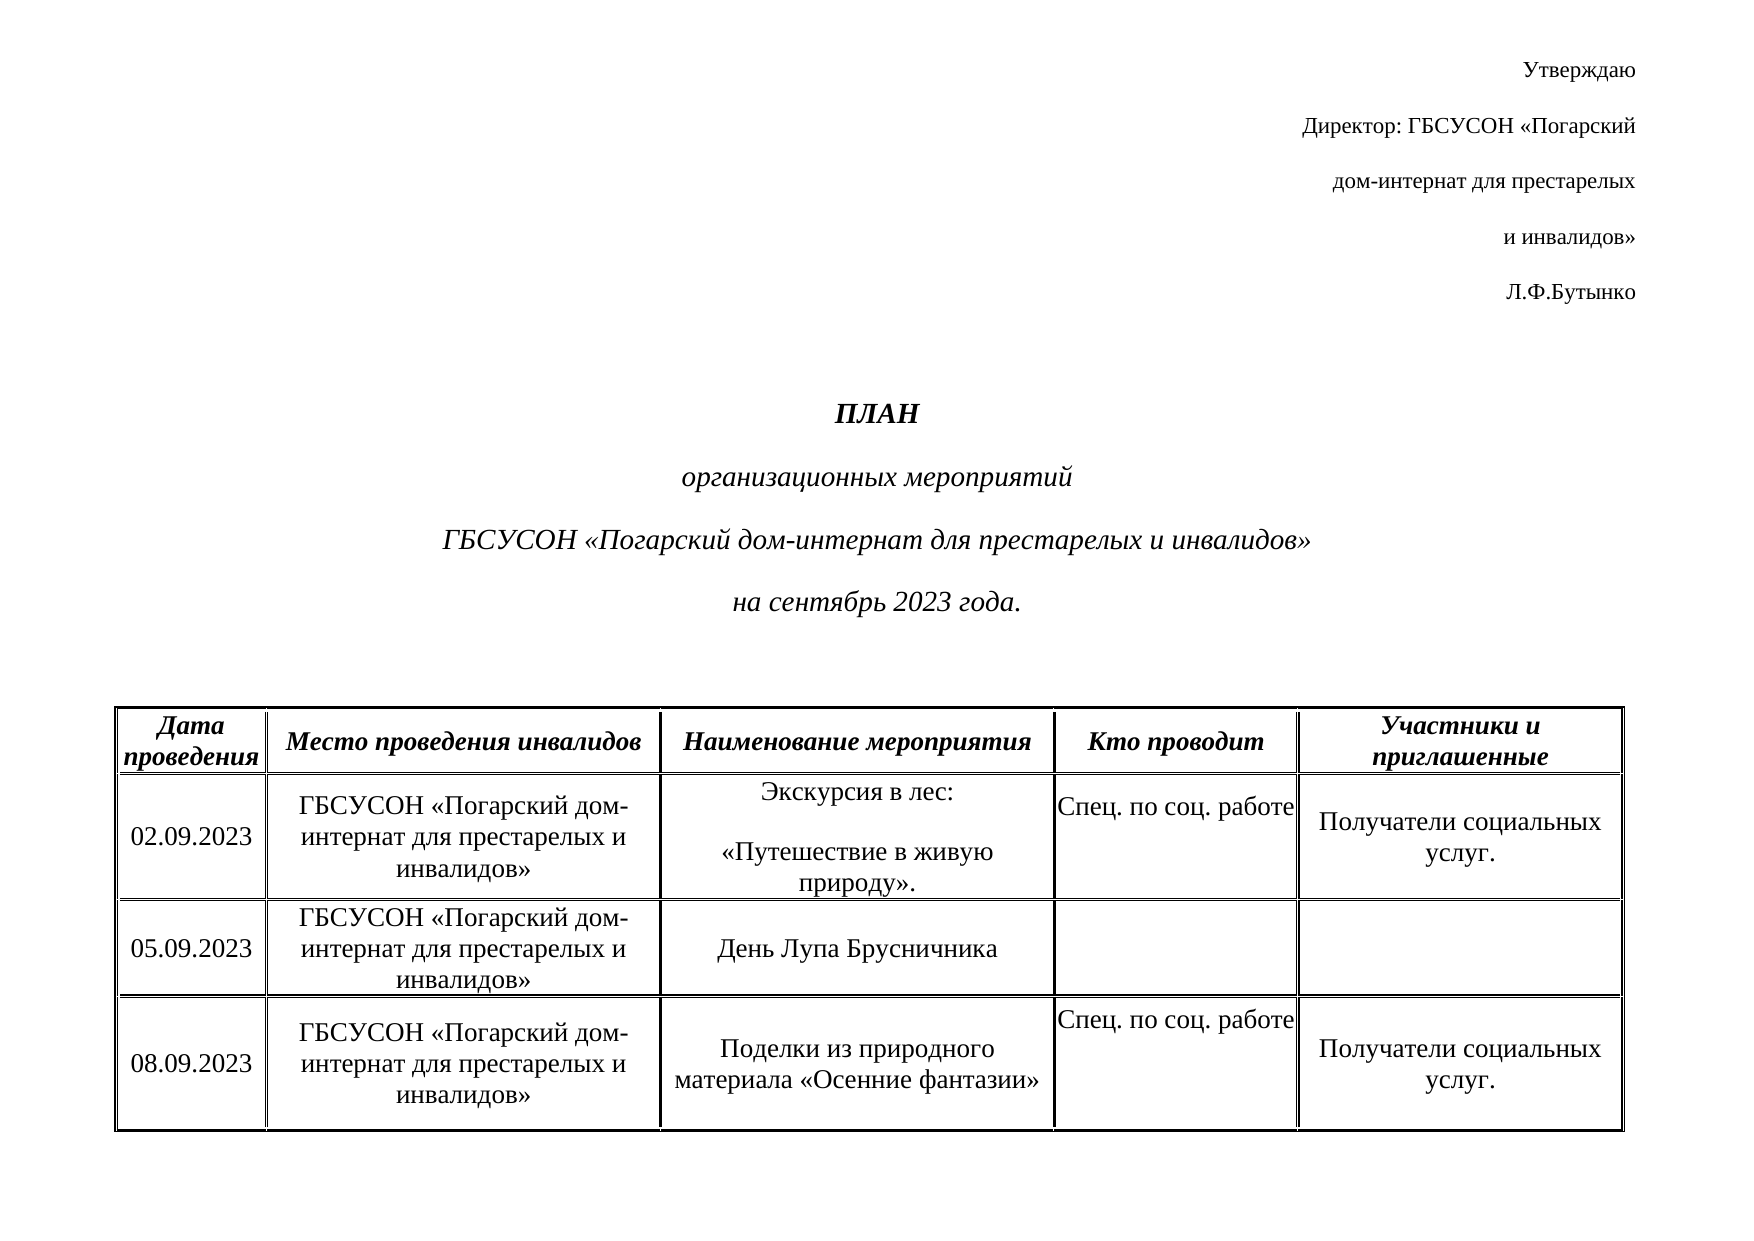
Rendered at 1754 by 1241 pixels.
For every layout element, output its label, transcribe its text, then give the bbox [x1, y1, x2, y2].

text ГБСУСОН «Погарский дом-интернат для престарелых и инвалидов» [118, 522, 1636, 555]
table_header Дата проведения [118, 709, 267, 772]
text Л.Ф.Бутынко [118, 278, 1636, 304]
table_cell ГБСУСОН «Погарский дом-интернат для престарелых и инвалидов» [268, 775, 659, 897]
table_header Наименование мероприятия [660, 708, 1054, 772]
table_cell [1300, 898, 1622, 994]
table_cell 05.09.2023 [118, 898, 265, 994]
table_cell ГБСУСОН «Погарский дом-интернат для престарелых и инвалидов» [268, 901, 659, 994]
text организационных мероприятий [118, 459, 1636, 493]
table_cell 02.09.2023 [116, 772, 267, 897]
table_cell Экскурсия в лес: «Путешествие в живую природу». [662, 775, 1053, 897]
table_header Кто проводит [1054, 708, 1298, 772]
text на сентябрь 2023 года. [118, 584, 1636, 618]
table_cell 08.09.2023 [118, 994, 267, 1129]
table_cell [660, 998, 1054, 1129]
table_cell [1054, 994, 1298, 1129]
table_header Место проведения инвалидов [267, 709, 660, 772]
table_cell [267, 998, 660, 1129]
table_cell День Лупа Брусничника [662, 901, 1053, 994]
table_cell Спец. по соц. работе [1056, 775, 1296, 897]
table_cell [1298, 994, 1622, 1129]
text ПЛАН [118, 396, 1636, 430]
text Утверждаю [118, 56, 1636, 82]
text дом-интернат для престарелых [118, 167, 1636, 193]
table_header Участники и приглашенные [1298, 709, 1621, 772]
text Директор: ГБСУСОН «Погарский [118, 112, 1636, 138]
text и инвалидов» [118, 223, 1636, 249]
table_cell [1056, 901, 1296, 994]
table_cell Получатели социальных услуг. [1298, 772, 1623, 897]
